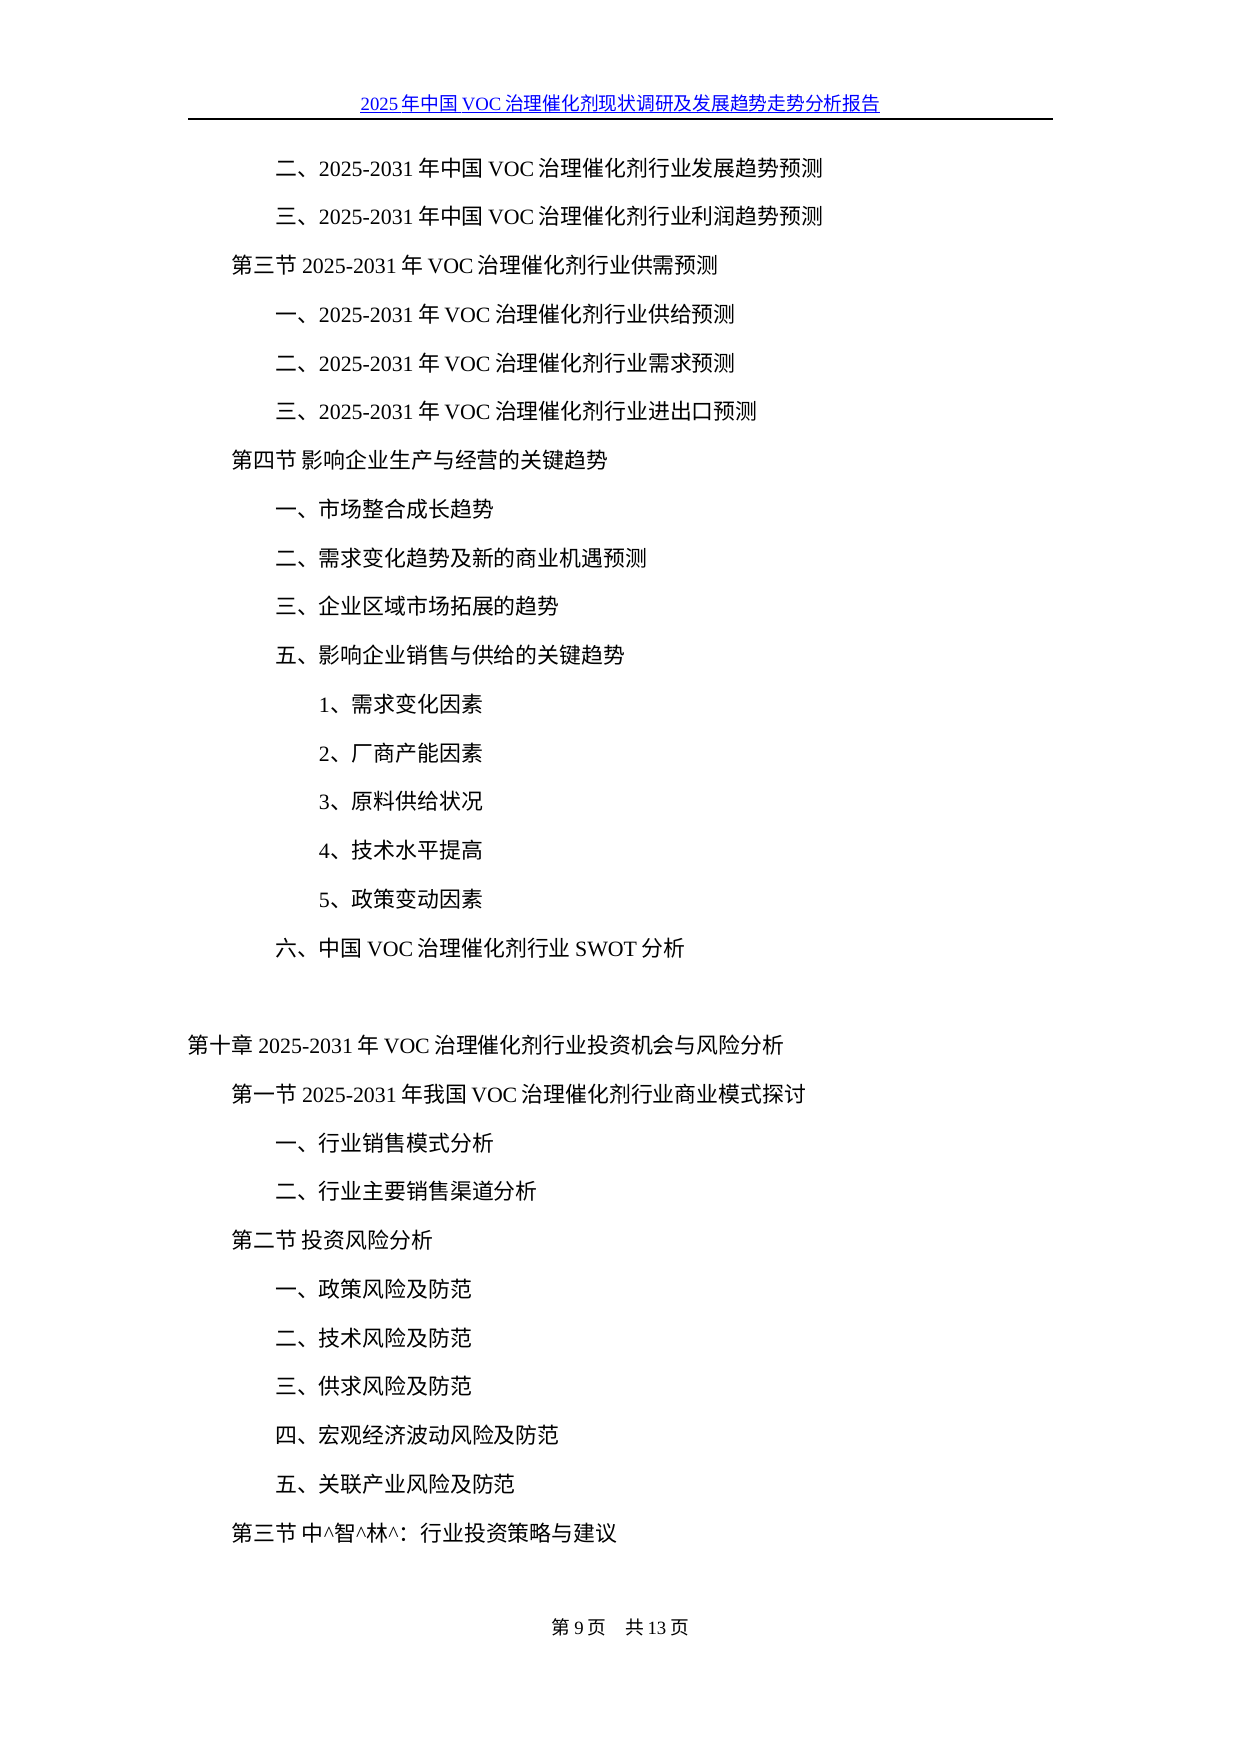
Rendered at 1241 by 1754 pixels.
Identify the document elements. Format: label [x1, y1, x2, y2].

text [187, 150, 1053, 1548]
